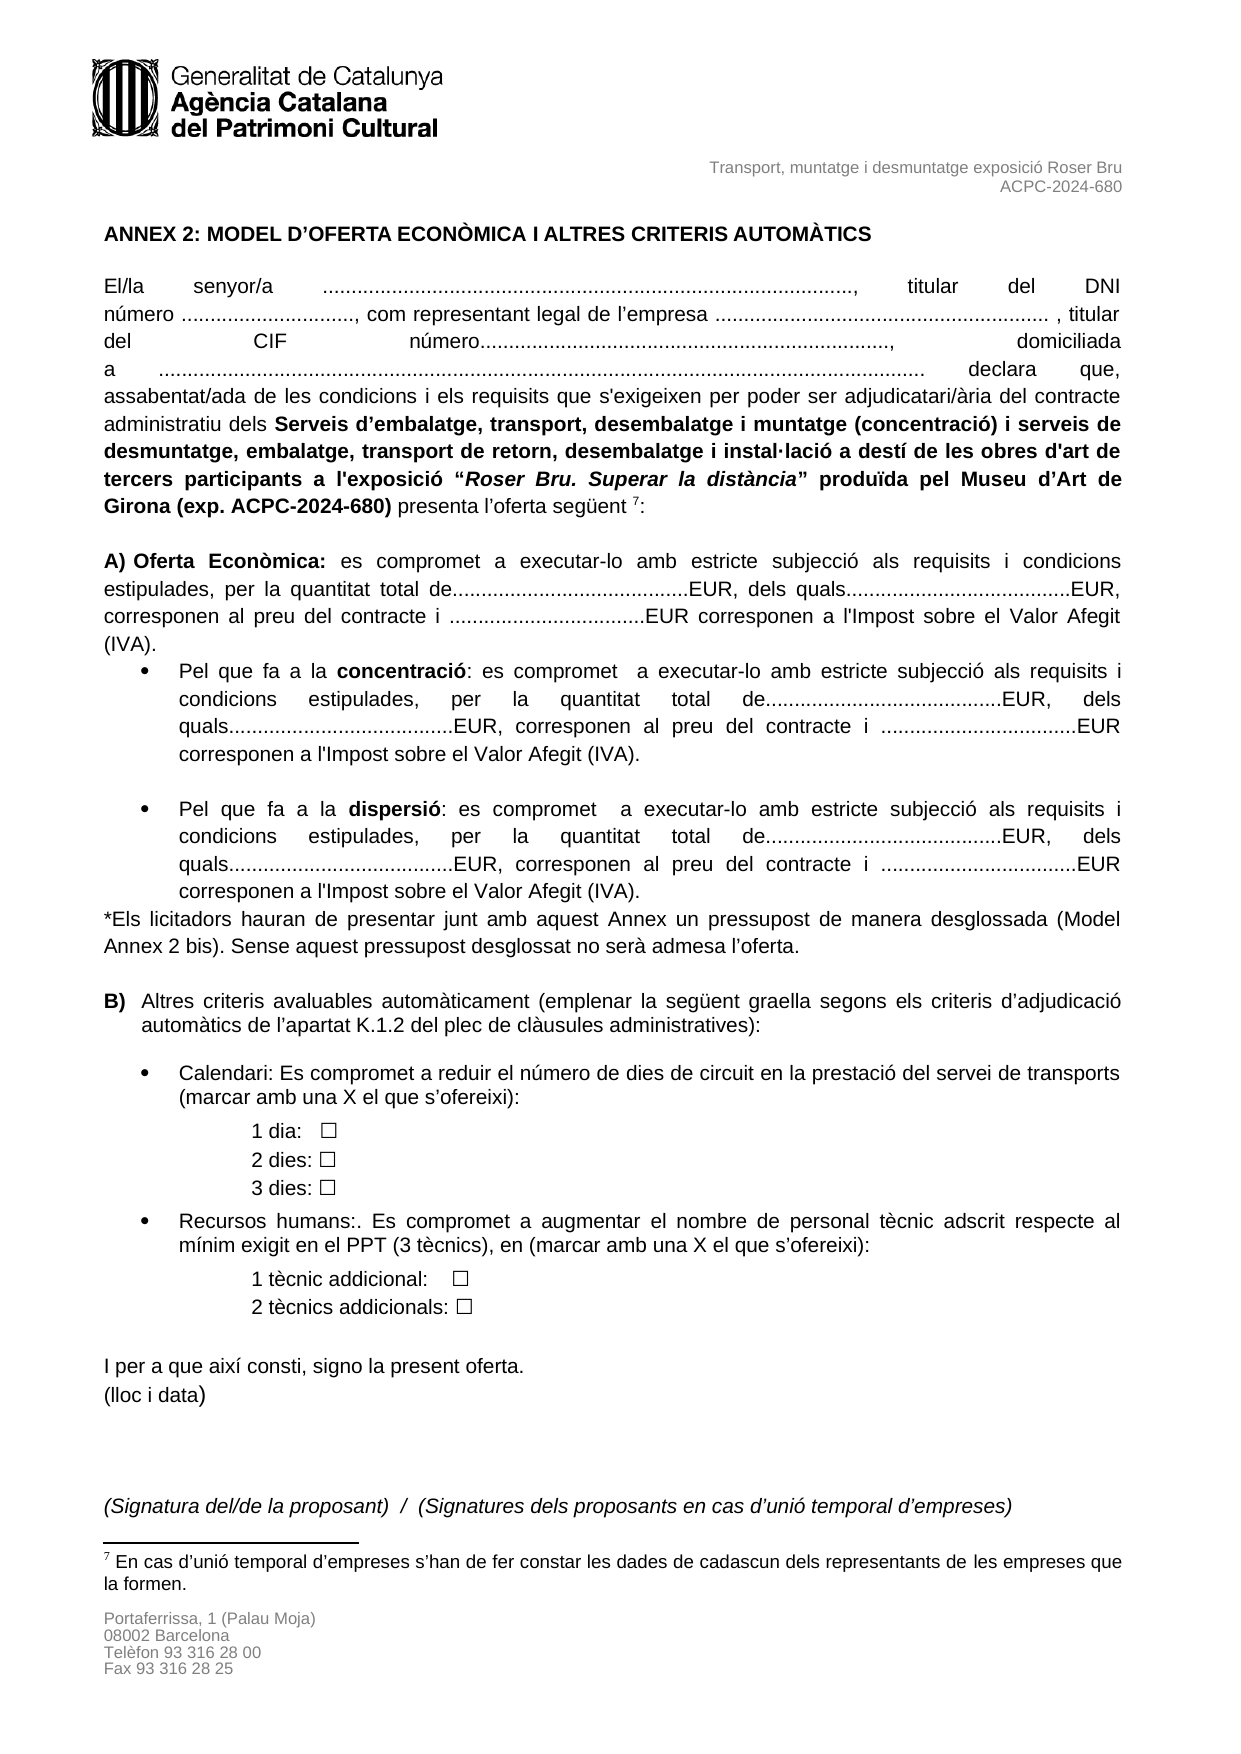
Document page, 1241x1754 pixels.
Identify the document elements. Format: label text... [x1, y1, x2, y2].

picture [92, 59, 443, 137]
text 1 tècnic addicional: [178, 1264, 1122, 1292]
text I per a que així consti, signo la present oferta. [103, 1354, 1122, 1378]
text (Signatura del/de la proposant) / (Signatures dels proposants en cas d’unió temporal d’empreses) [103, 1494, 1122, 1518]
list Calendari: Es compromet a reduir el número de dies de circuit en la prestació del servei de transports (marcar amb una X el que s’ofereixi): [141, 1061, 1122, 1109]
list 1 dia: [178, 1116, 1122, 1145]
list Pel que fa a la dispersió: es compromet a executar-lo amb estricte subjecció als requisits i condicions estipulades, per la quantitat total de.........................................EUR, dels quals.......................................EUR, corresponen al preu del contracte i ..................................EUR corresponen a l'Impost sobre el Valor Afegit (IVA). [141, 797, 1122, 903]
text El/la senyor/a ............................................................................................, titular del DNI número .............................., com representant legal de l’empresa .......................................................... , titular del CIF número......................................................................., domiciliada a ..................................................................................................................................... declara que, assabentat/ada de les condicions i els requisits que s'exigeixen per poder ser adjudicatari/ària del contracte administratiu dels Serveis d’embalatge, transport, desembalatge i muntatge (concentració) i serveis de desmuntatge, embalatge, transport de retorn, desembalatge i instal·lació a destí de les obres d'art de tercers participants a l'exposició “Roser Bru. Superar la distància” produïda pel Museu d’Art de Girona (exp. ACPC-2024-680) presenta l’oferta següent : [103, 274, 1122, 518]
list 2 dies: [178, 1145, 1122, 1173]
list 3 dies: [178, 1173, 1122, 1202]
subtitle Oferta Econòmica: es compromet a executar-lo amb estricte subjecció als requisits i condicions estipulades, per la quantitat total de.........................................EUR, dels quals.......................................EUR, corresponen al preu del contracte i ..................................EUR corresponen a l'Impost sobre el Valor Afegit (IVA). [103, 549, 1122, 656]
text ANNEX 2: MODEL D’OFERTA ECONÒMICA I ALTRES CRITERIS AUTOMÀTICS [103, 222, 1122, 246]
list Pel que fa a la concentració: es compromet a executar-lo amb estricte subjecció als requisits i condicions estipulades, per la quantitat total de.........................................EUR, dels quals.......................................EUR, corresponen al preu del contracte i ..................................EUR corresponen a l'Impost sobre el Valor Afegit (IVA). [141, 659, 1122, 766]
list Altres criteris avaluables automàticament (emplenar la següent graella segons els criteris d’adjudicació automàtics de l’apartat K.1.2 del plec de clàusules administratives): [103, 989, 1122, 1037]
text *Els licitadors hauran de presentar junt amb aquest Annex un pressupost de manera desglossada (Model Annex 2 bis). Sense aquest pressupost desglossat no serà admesa l’oferta. [103, 907, 1122, 958]
text 2 tècnics addicionals: [177, 1292, 1122, 1321]
list Recursos humans:. Es compromet a augmentar el nombre de personal tècnic adscrit respecte al mínim exigit en el PPT (3 tècnics), en (marcar amb una X el que s’ofereixi): [141, 1209, 1122, 1257]
text (lloc i data) [103, 1381, 1122, 1408]
